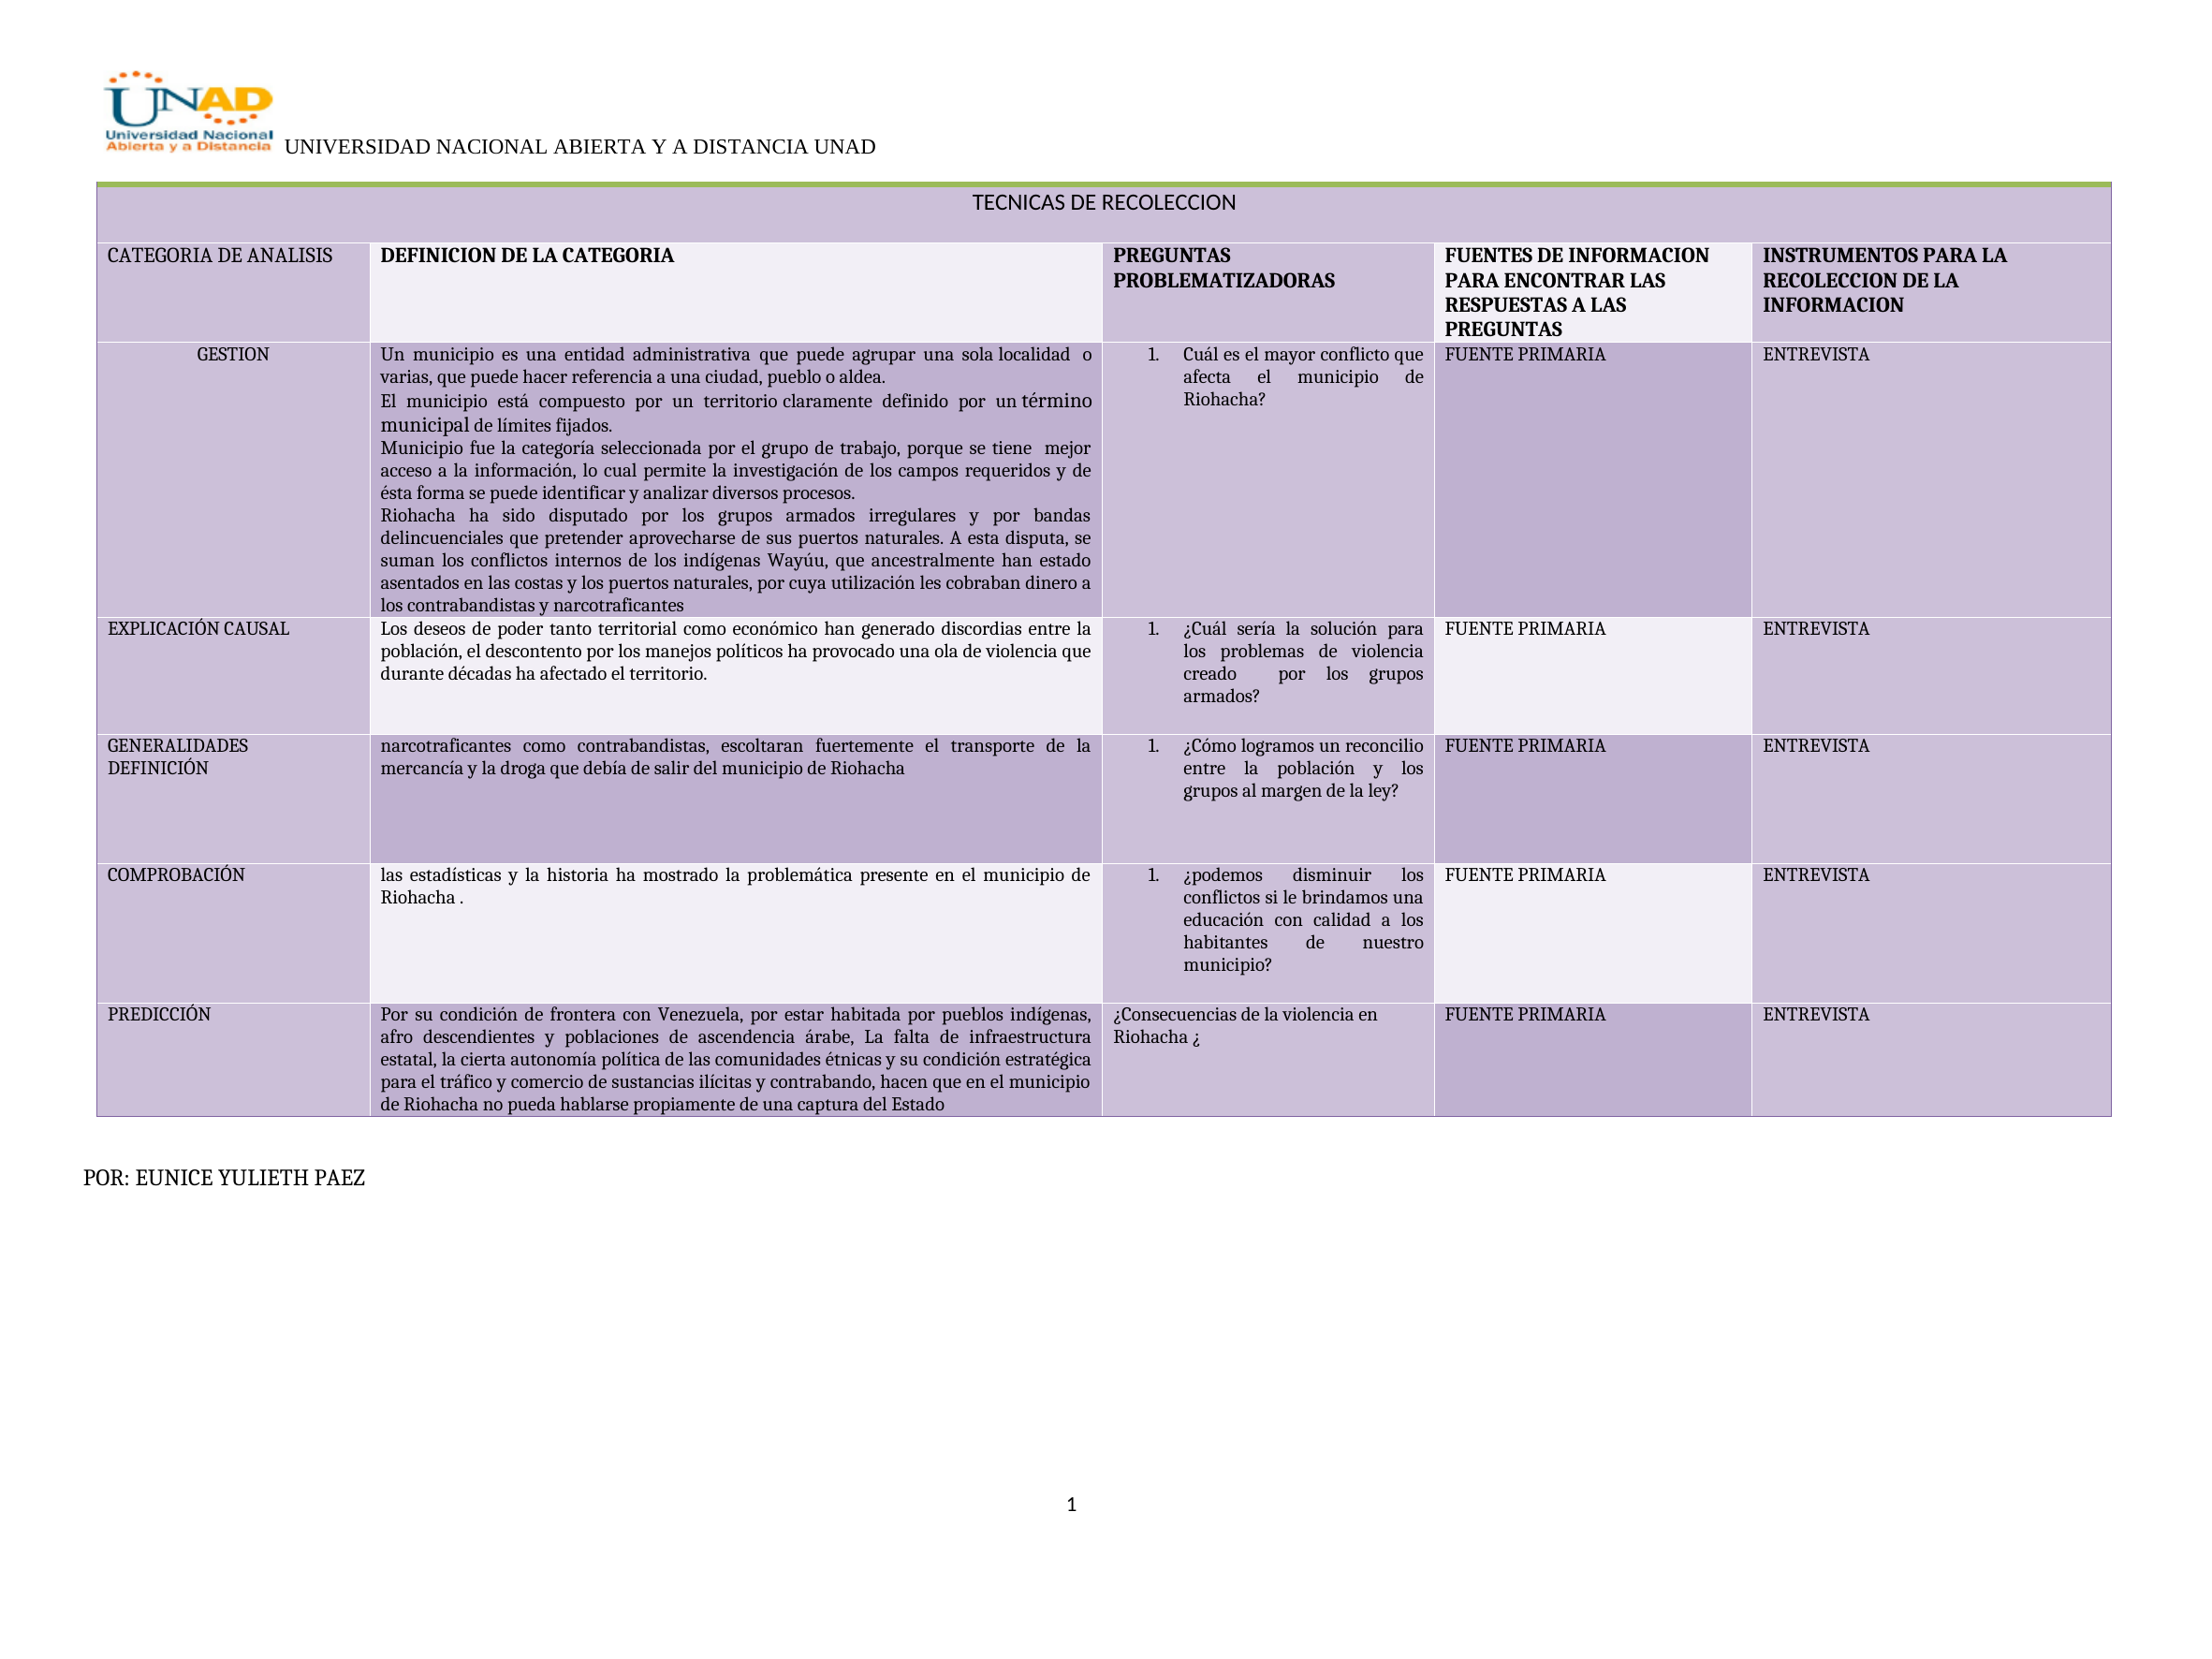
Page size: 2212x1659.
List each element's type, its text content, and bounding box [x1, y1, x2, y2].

table_cell GENERALIDADES DEFINICIÓN [97, 735, 370, 863]
table_cell ENTREVISTA [1752, 864, 2111, 1003]
table_cell GESTION [97, 343, 370, 617]
table_cell PREDICCIÓN [97, 1004, 370, 1116]
text POR: EUNICE YULIETH PAEZ [83, 1165, 2045, 1191]
table_cell DEFINICION DE LA CATEGORIA [371, 243, 1102, 342]
table_cell FUENTE PRIMARIA [1435, 343, 1751, 617]
table_cell ¿podemos disminuir los conflictos si le brindamos una educación con calidad a los habitantes de nuestro municipio? [1103, 864, 1434, 1003]
table_cell EXPLICACIÓN CAUSAL [97, 618, 370, 734]
table_cell ENTREVISTA [1752, 1004, 2111, 1116]
picture [96, 68, 285, 154]
table_cell Por su condición de frontera con Venezuela, por estar habitada por pueblos indígenas, afro descendientes y poblaciones de ascendencia árabe, La falta de infraestructura estatal, la cierta autonomía política de las comunidades étnicas y su condición estratégica para el tráfico y comercio de sustancias ilícitas y contrabando, hacen que en el municipio de Riohacha no pueda hablarse propiamente de una captura del Estado [371, 1004, 1102, 1116]
table_header TECNICAS DE RECOLECCION [97, 187, 2111, 242]
table_cell COMPROBACIÓN [97, 864, 370, 1003]
table_cell narcotraficantes como contrabandistas, escoltaran fuertemente el transporte de la mercancía y la droga que debía de salir del municipio de Riohacha [371, 735, 1102, 863]
table_cell las estadísticas y la historia ha mostrado la problemática presente en el municipio de Riohacha . [371, 864, 1102, 1003]
table_cell ¿Cuál sería la solución para los problemas de violencia creado por los grupos armados? [1103, 618, 1434, 734]
table_cell FUENTE PRIMARIA [1435, 735, 1751, 863]
table_cell ENTREVISTA [1752, 618, 2111, 734]
table_cell Los deseos de poder tanto territorial como económico han generado discordias entre la población, el descontento por los manejos políticos ha provocado una ola de violencia que durante décadas ha afectado el territorio. [371, 618, 1102, 734]
table_cell FUENTE PRIMARIA [1435, 864, 1751, 1003]
table_cell ENTREVISTA [1752, 735, 2111, 863]
table_cell INSTRUMENTOS PARA LA RECOLECCION DE LA INFORMACION [1752, 243, 2111, 342]
table_cell ENTREVISTA [1752, 343, 2111, 617]
table_cell PREGUNTAS PROBLEMATIZADORAS [1103, 243, 1434, 342]
table_cell ¿Cómo logramos un reconcilio entre la población y los grupos al margen de la ley? [1103, 735, 1434, 863]
table_cell Un municipio es una entidad administrativa que puede agrupar una sola localidad o varias, que puede hacer referencia a una ciudad, pueblo o aldea. El municipio está compuesto por un territorio claramente definido por un término municipal de límites fijados. Municipio fue la categoría seleccionada por el grupo de trabajo, porque se tiene mejor acceso a la información, lo cual permite la investigación de los campos requeridos y de ésta forma se puede identificar y analizar diversos procesos. Riohacha ha sido disputado por los grupos armados irregulares y por bandas delincuenciales que pretender aprovecharse de sus puertos naturales. A esta disputa, se suman los conflictos internos de los indígenas Wayúu, que ancestralmente han estado asentados en las costas y los puertos naturales, por cuya utilización les cobraban dinero a los contrabandistas y narcotraficantes [371, 343, 1102, 617]
table_cell FUENTES DE INFORMACION PARA ENCONTRAR LAS RESPUESTAS A LAS PREGUNTAS [1435, 243, 1751, 342]
table_cell ¿Consecuencias de la violencia en Riohacha ¿ [1103, 1004, 1434, 1116]
table_cell Cuál es el mayor conflicto que afecta el municipio de Riohacha? [1103, 343, 1434, 617]
table_cell FUENTE PRIMARIA [1435, 1004, 1751, 1116]
table_cell CATEGORIA DE ANALISIS [97, 243, 370, 342]
table_cell FUENTE PRIMARIA [1435, 618, 1751, 734]
